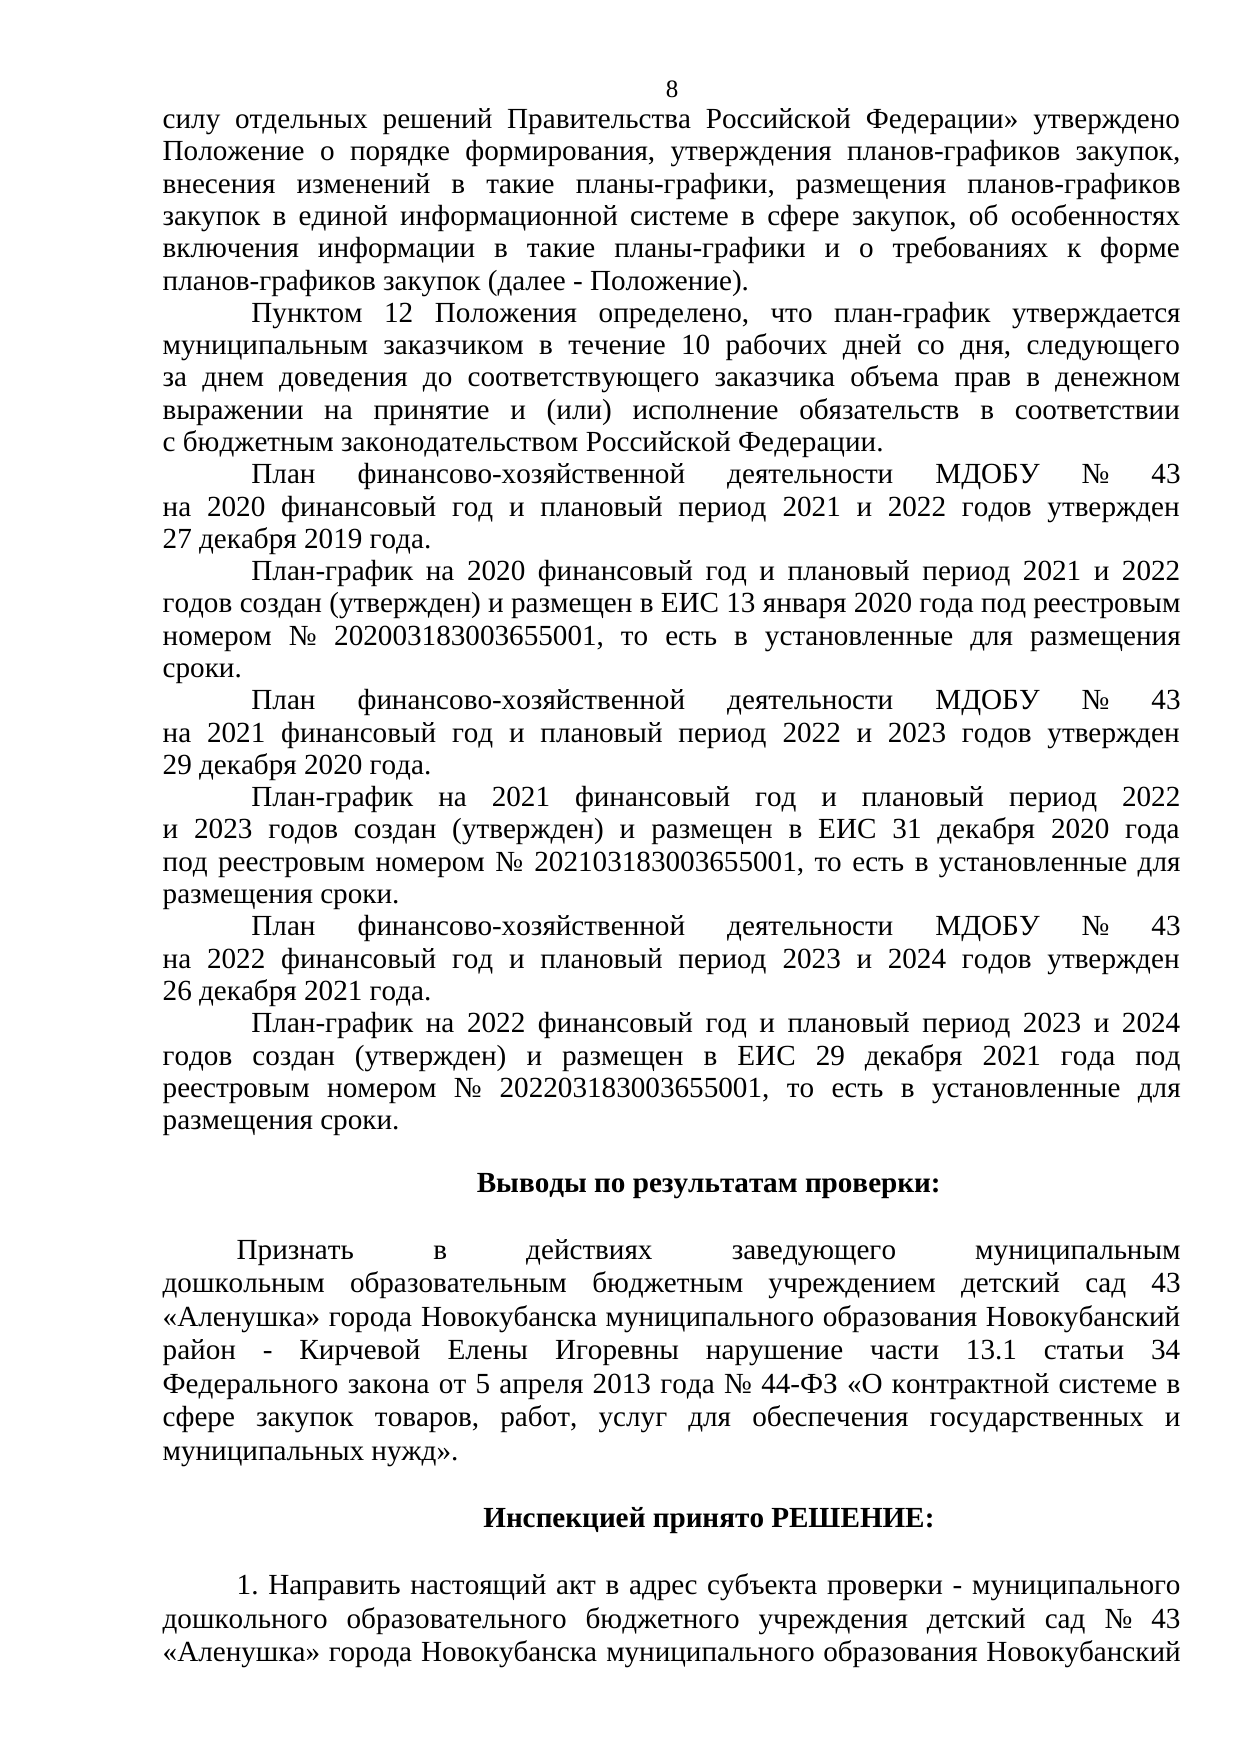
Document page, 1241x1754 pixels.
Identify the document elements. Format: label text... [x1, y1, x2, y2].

text План-график на 2020 финансовый год и плановый период 2021 и 2022 годов создан (утвержден) и размещен в ЕИС 13 января 2020 года под реестровым номером № 202003183003655001, то есть в установленные для размещения сроки. [162, 555, 1181, 684]
text План-график на 2022 финансовый год и плановый период 2023 и 2024 годов создан (утвержден) и размещен в ЕИС 29 декабря 2021 года под реестровым номером № 202203183003655001, то есть в установленные для размещения сроки. [162, 1007, 1181, 1136]
text План-график на 2021 финансовый год и плановый период 2022 и 2023 годов создан (утвержден) и размещен в ЕИС 31 декабря 2020 года под реестровым номером № 202103183003655001, то есть в установленные для размещения сроки. [162, 781, 1181, 910]
text План финансово-хозяйственной деятельности МДОБУ № 43 на 2020 финансовый год и плановый период 2021 и 2022 годов утвержден 27 декабря 2019 года. [162, 458, 1181, 555]
text Признать в действиях заведующего муниципальным дошкольным образовательным бюджетным учреждением детский сад 43 «Аленушка» города Новокубанска муниципального образования Новокубанский район - Кирчевой Елены Игоревны нарушение части 13.1 статьи 34 Федерального закона от 5 апреля 2013 года № 44-ФЗ «О контрактной системе в сфере закупок товаров, работ, услуг для обеспечения государственных и муниципальных нужд». [162, 1232, 1181, 1467]
text План финансово-хозяйственной деятельности МДОБУ № 43 на 2021 финансовый год и плановый период 2022 и 2023 годов утвержден 29 декабря 2020 года. [162, 684, 1181, 781]
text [162, 103, 1181, 296]
text План финансово-хозяйственной деятельности МДОБУ № 43 на 2022 финансовый год и плановый период 2023 и 2024 годов утвержден 26 декабря 2021 года. [162, 910, 1181, 1007]
text Инспекцией принято РЕШЕНИЕ: [162, 1500, 1181, 1534]
text Выводы по результатам проверки: [162, 1165, 1181, 1198]
text Пунктом 12 Положения определено, что план-график утверждается муниципальным заказчиком в течение 10 рабочих дней со дня, следующего за днем доведения до соответствующего заказчика объема прав в денежном выражении на принятие и (или) исполнение обязательств в соответствии с бюджетным законодательством Российской Федерации. [162, 296, 1181, 458]
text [162, 1567, 1181, 1668]
